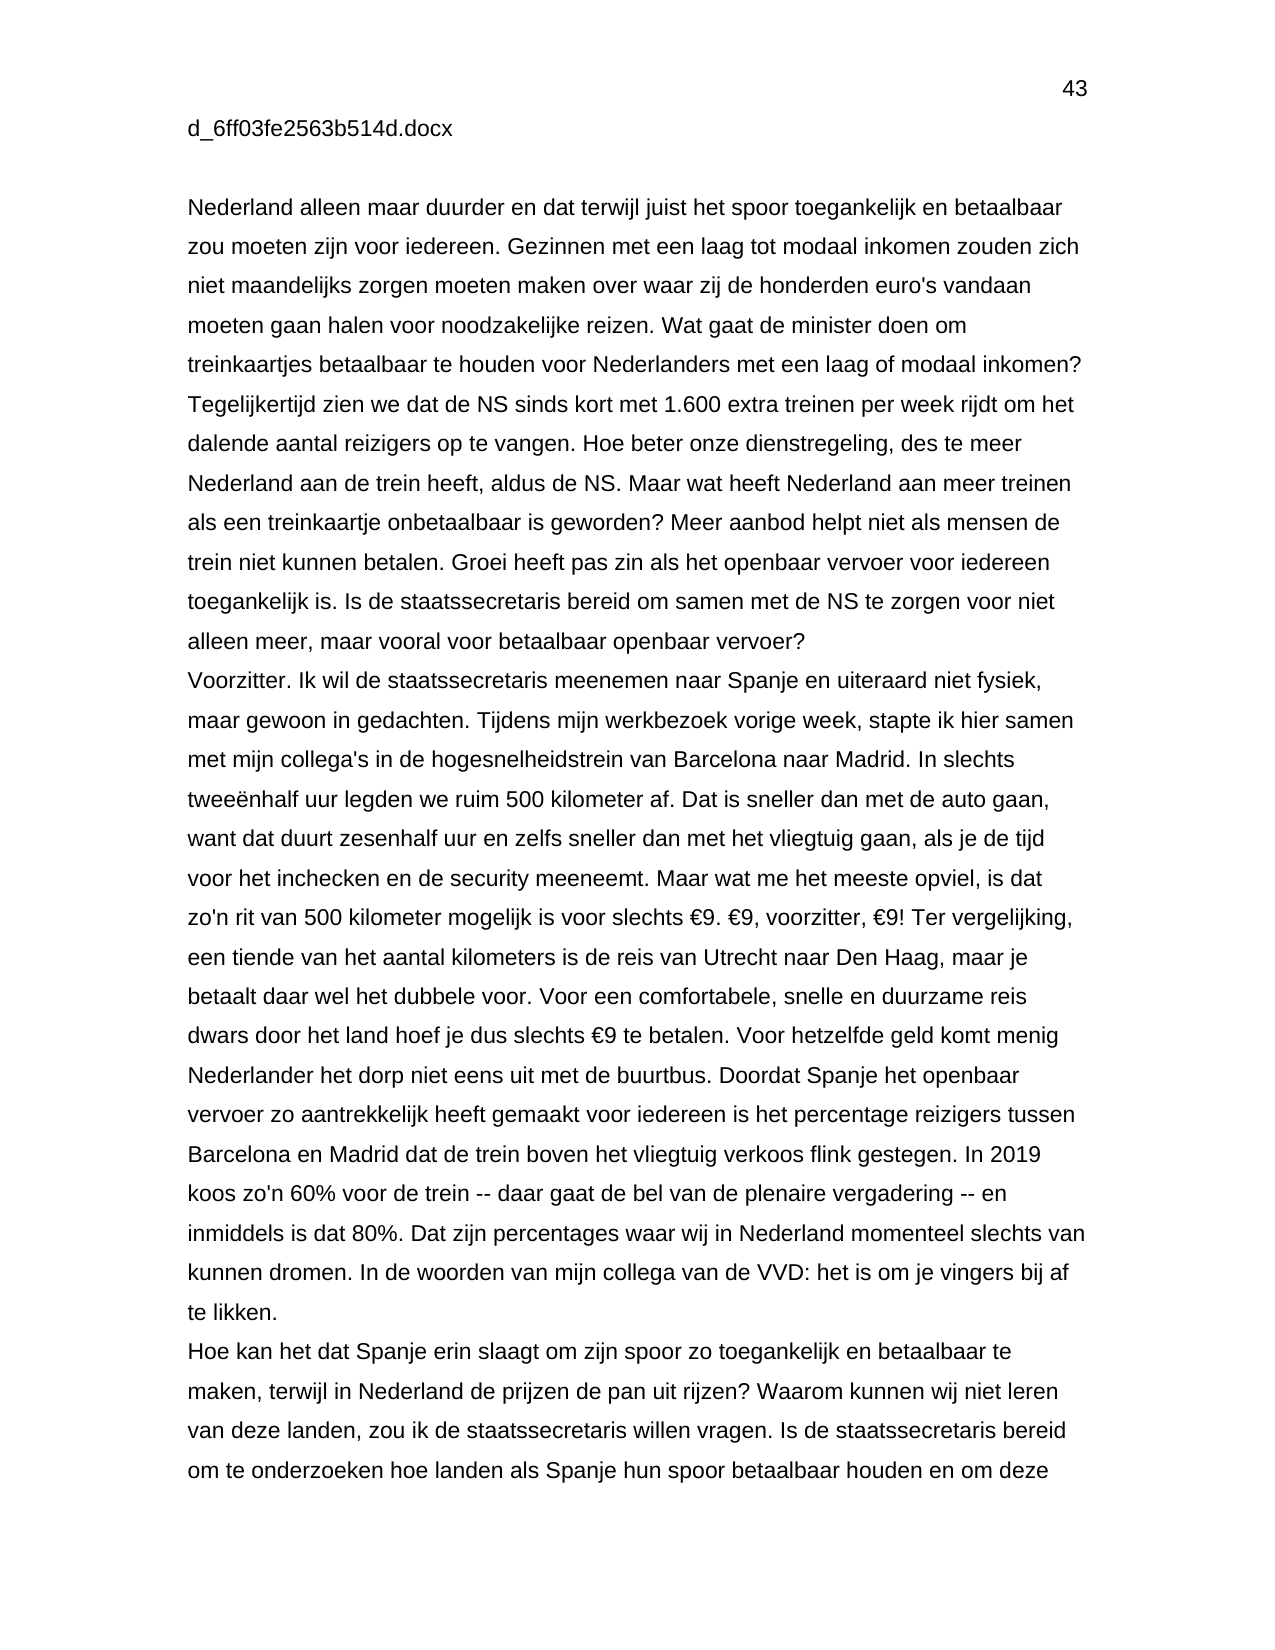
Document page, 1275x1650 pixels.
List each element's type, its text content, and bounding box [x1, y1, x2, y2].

text Tegelijkertijd zien we dat de NS sinds kort met 1.600 extra treinen per week rijdt om het dalende aantal reizigers op te vangen. Hoe beter onze dienstregeling, des te meer Nederland aan de trein heeft, aldus de NS. Maar wat heeft Nederland aan meer treinen als een treinkaartje onbetaalbaar is geworden? Meer aanbod helpt niet als mensen de trein niet kunnen betalen. Groei heeft pas zin als het openbaar vervoer voor iedereen toegankelijk is. Is de staatssecretaris bereid om samen met de NS te zorgen voor niet alleen meer, maar vooral voor betaalbaar openbaar vervoer? [187, 391, 1087, 654]
text Voorzitter. Ik wil de staatssecretaris meenemen naar Spanje en uiteraard niet fysiek, maar gewoon in gedachten. Tijdens mijn werkbezoek vorige week, stapte ik hier samen met mijn collega's in de hogesnelheidstrein van Barcelona naar Madrid. In slechts tweeënhalf uur legden we ruim 500 kilometer af. Dat is sneller dan met de auto gaan, want dat duurt zesenhalf uur en zelfs sneller dan met het vliegtuig gaan, als je de tijd voor het inchecken en de security meeneemt. Maar wat me het meeste opviel, is dat zo'n rit van 500 kilometer mogelijk is voor slechts €9. €9, voorzitter, €9! Ter vergelijking, een tiende van het aantal kilometers is de reis van Utrecht naar Den Haag, maar je betaalt daar wel het dubbele voor. Voor een comfortabele, snelle en duurzame reis dwars door het land hoef je dus slechts €9 te betalen. Voor hetzelfde geld komt menig Nederlander het dorp niet eens uit met de buurtbus. Doordat Spanje het openbaar vervoer zo aantrekkelijk heeft gemaakt voor iedereen is het percentage reizigers tussen Barcelona en Madrid dat de trein boven het vliegtuig verkoos flink gestegen. In 2019 koos zo'n 60% voor de trein -- daar gaat de bel van de plenaire vergadering -- en inmiddels is dat 80%. Dat zijn percentages waar wij in Nederland momenteel slechts van kunnen dromen. In de woorden van mijn collega van de VVD: het is om je vingers bij af te likken. [187, 667, 1087, 1325]
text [187, 193, 1087, 378]
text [187, 1338, 1087, 1483]
